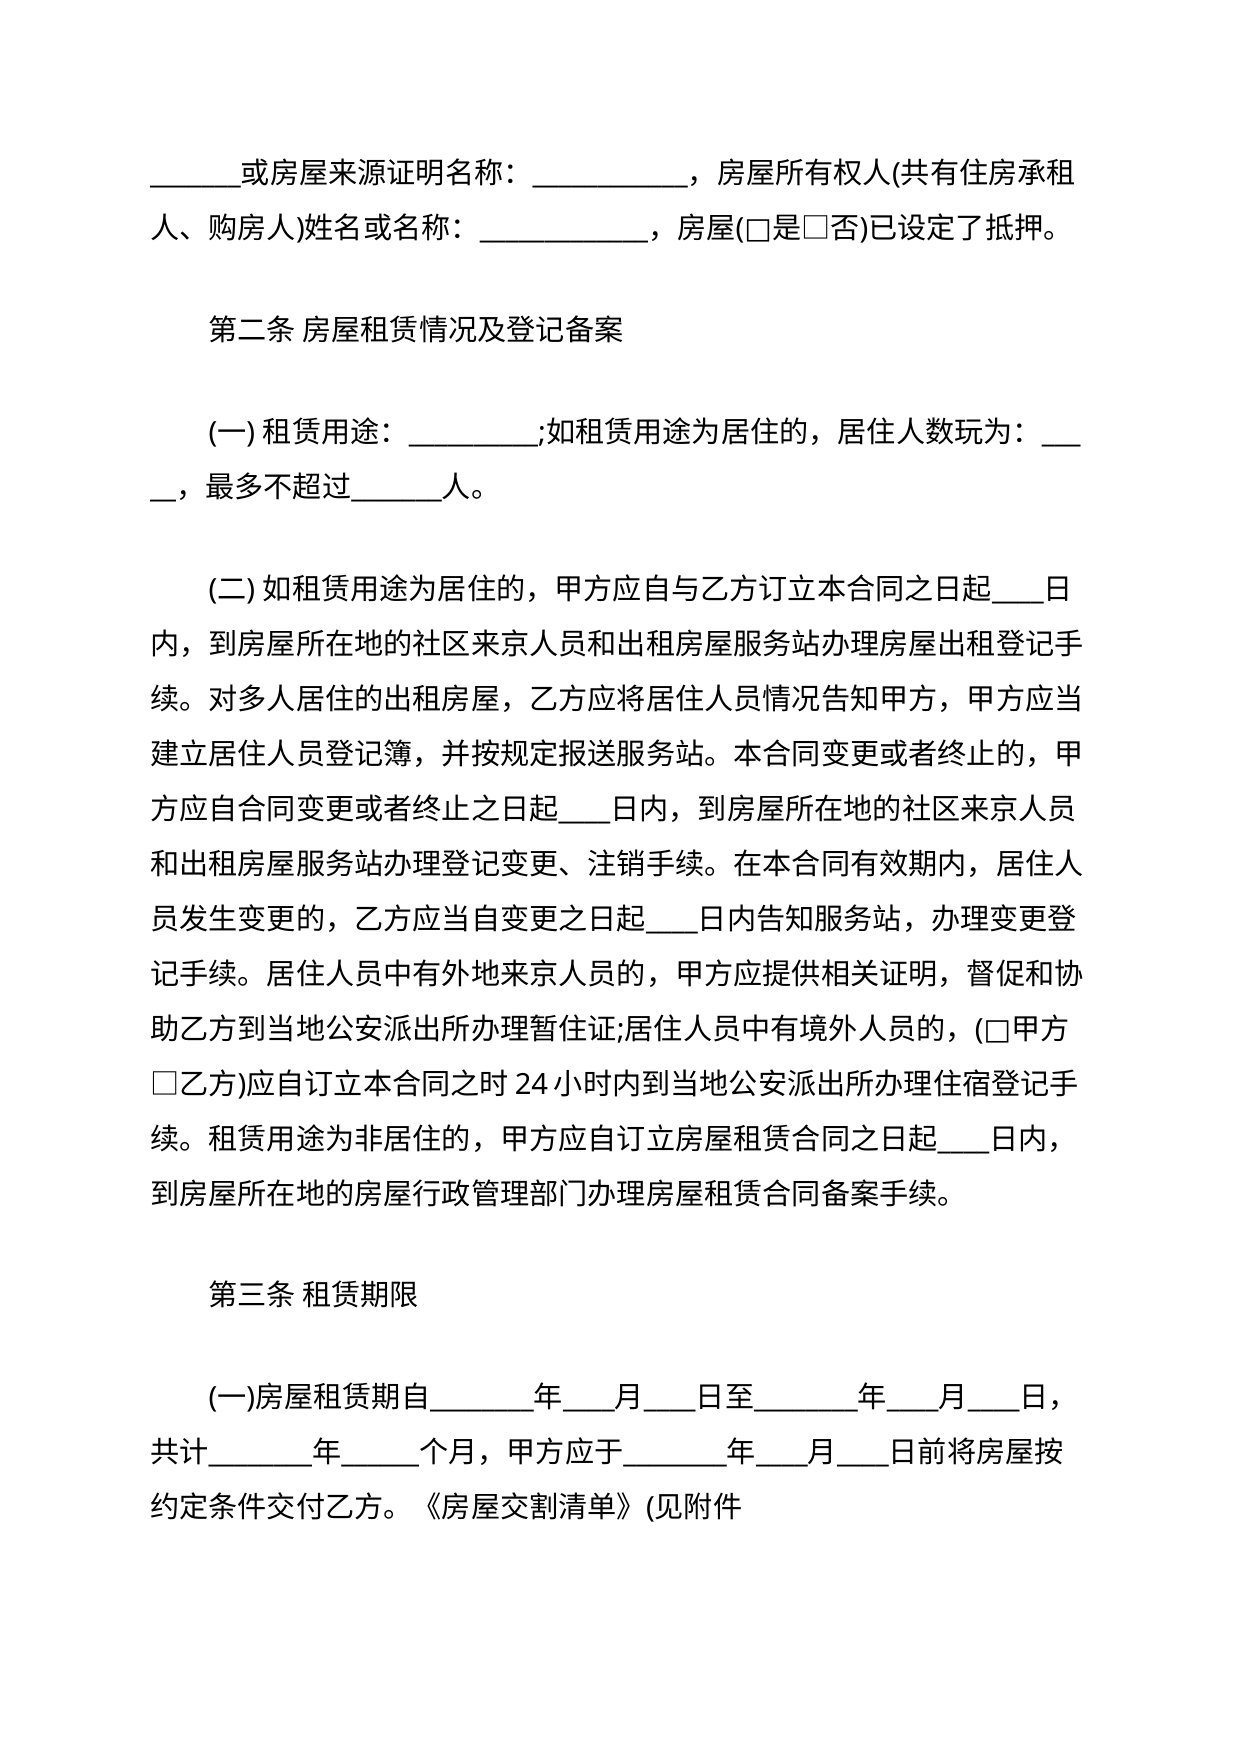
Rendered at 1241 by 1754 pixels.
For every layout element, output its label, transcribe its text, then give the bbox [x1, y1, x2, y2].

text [150, 150, 1090, 247]
text 第三条 租赁期限 [150, 1272, 1090, 1314]
text (二) 如租赁用途为居住的，甲方应自与乙方订立本合同之日起____日内，到房屋所在地的社区来京人员和出租房屋服务站办理房屋出租登记手续。对多人居住的出租房屋，乙方应将居住人员情况告知甲方，甲方应当建立居住人员登记簿，并按规定报送服务站。本合同变更或者终止的，甲方应自合同变更或者终止之日起____日内，到房屋所在地的社区来京人员和出租房屋服务站办理登记变更、注销手续。在本合同有效期内，居住人员发生变更的，乙方应当自变更之日起____日内告知服务站，办理变更登记手续。居住人员中有外地来京人员的，甲方应提供相关证明，督促和协助乙方到当地公安派出所办理暂住证;居住人员中有境外人员的，(□甲方□乙方)应自订立本合同之时24小时内到当地公安派出所办理住宿登记手续。租赁用途为非居住的，甲方应自订立房屋租赁合同之日起____日内，到房屋所在地的房屋行政管理部门办理房屋租赁合同备案手续。 [150, 566, 1090, 1212]
text (一) 租赁用途：__________;如租赁用途为居住的，居住人数玩为：_____，最多不超过_______人。 [150, 409, 1090, 506]
text 第二条 房屋租赁情况及登记备案 [150, 307, 1090, 349]
text (一)房屋租赁期自________年____月____日至________年____月____日，共计________年______个月，甲方应于________年____月____日前将房屋按约定条件交付乙方。《房屋交割清单》(见附件 [150, 1374, 1090, 1526]
